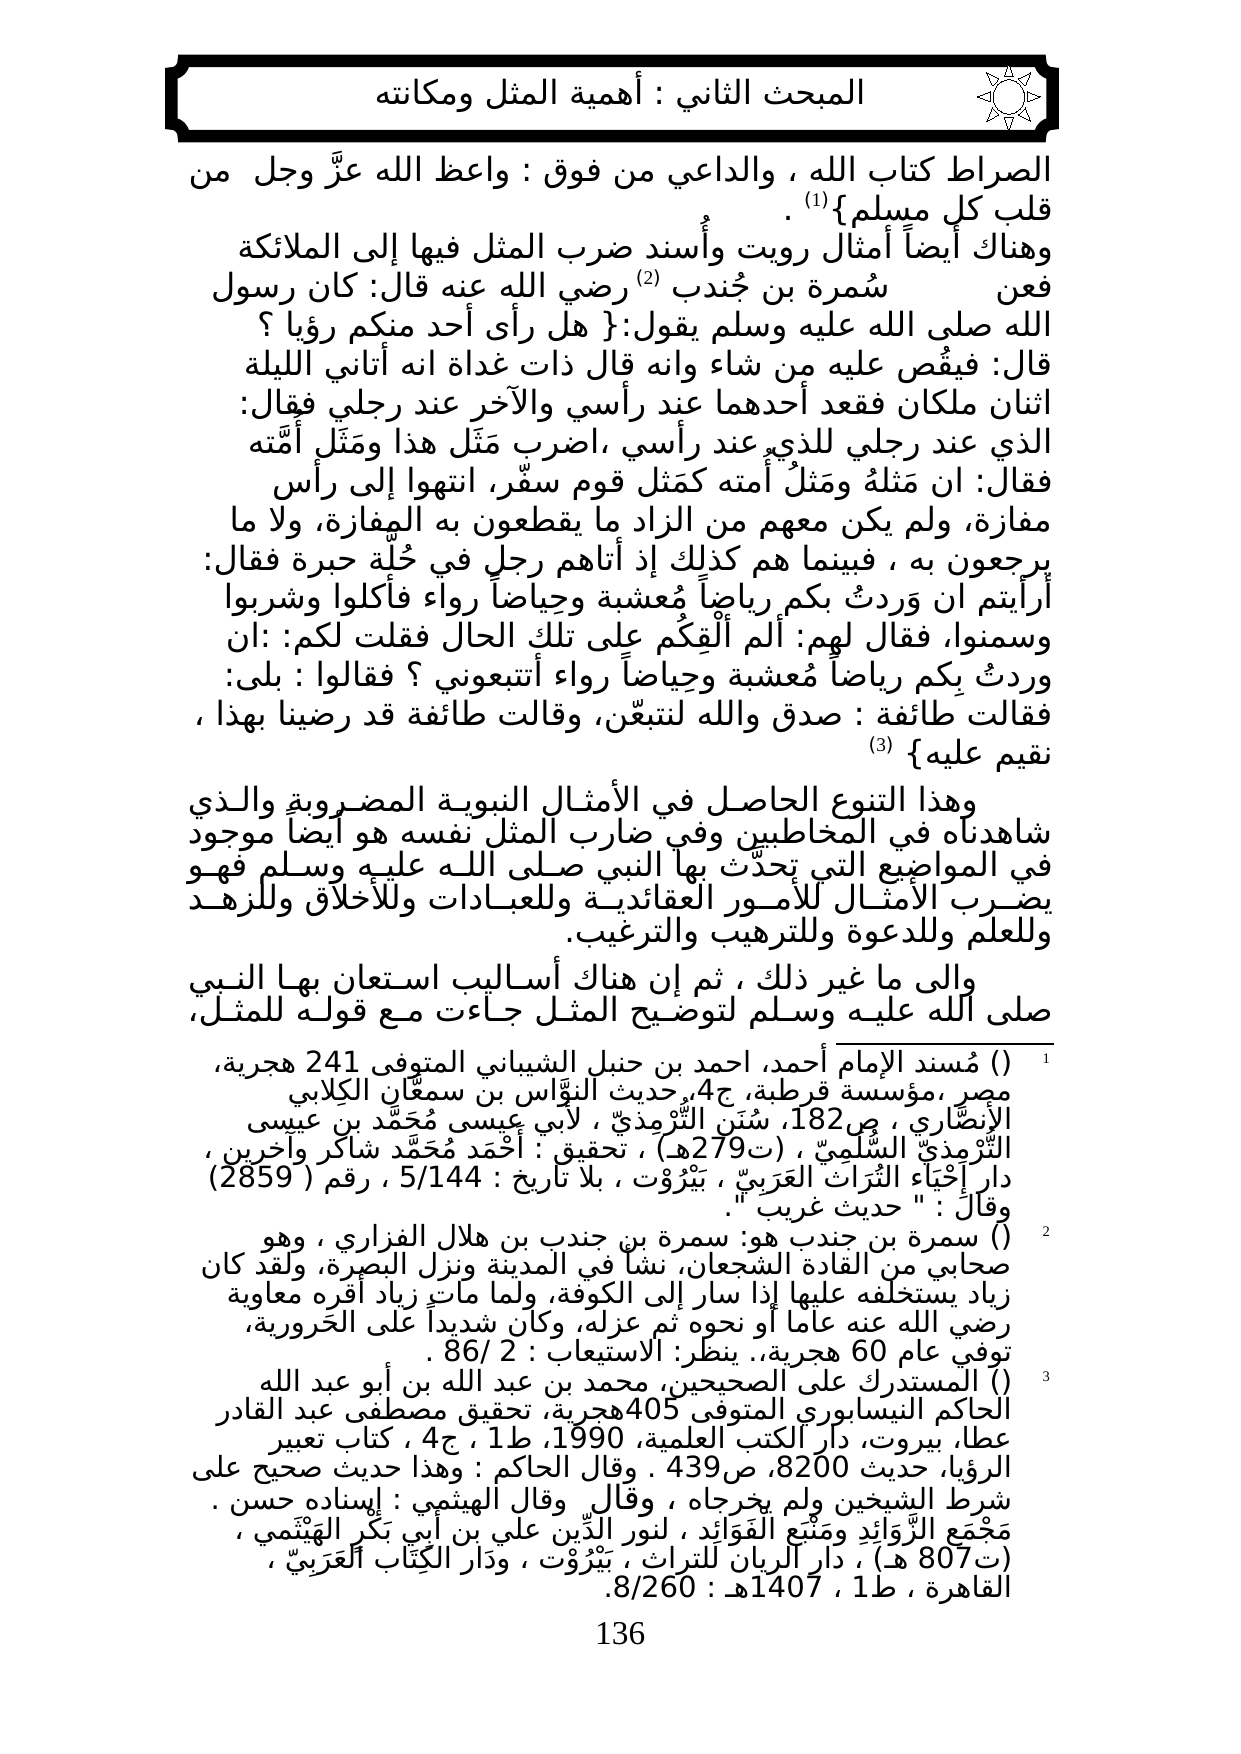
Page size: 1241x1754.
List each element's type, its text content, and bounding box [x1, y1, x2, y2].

text وهناك أيضاً أمثال رويت وأُسند ضرب المثل فيها إلى الملائكة فعن سُمرة بن جُندب () رضي الله عنه قال: كان رسول الله صلى الله عليه وسلم يقول:{ هل رأى أحد منكم رؤيا ؟ قال: فيقُص عليه من شاء وانه قال ذات غداة انه أتاني الليلة اثنان ملكان فقعد أحدهما عند رأسي والآخر عند رجلي فقال: الذي عند رجلي للذي عند رأسي ،اضرب مَثَل هذا ومَثَل أُمَّته فقال: ان مَثلهُ ومَثلُ أُمته كمَثل قوم سفّر، انتهوا إلى رأس مفازة، ولم يكن معهم من الزاد ما يقطعون به المفازة، ولا ما يرجعون به ، فبينما هم كذلك إذ أتاهم رجل في حُلَّة حبرة فقال: أرأيتم ان وَردتُ بكم رياضاً مُعشبة وحِياضاً رواء فأكلوا وشربوا وسمنوا، فقال لهم: ألم ألْقِكُم على تلك الحال فقلت لكم: :ان وردتُ بِكم رياضاً مُعشبة وحِياضاً رواء أتتبعوني ؟ فقالوا : بلى: فقالت طائفة : صدق والله لنتبعّن، وقالت طائفة قد رضينا بهذا ، نقيم عليه} () [187, 228, 1053, 772]
text والى ما غير ذلك ، ثم إن هناك أساليب استعان بها النبي صلى الله عليه وسلم لتوضيح المثل جاءت مع قوله للمثل، لإيضاح المراد بصورة أكثر وكذلك ليلفت نظر السامعين إلى الكلام ومن هذه الأساليب: استعمال الإشارات باليدين أو إلى ما شابه ذلك كما جاء عن أبي موسى() عن النبي صلى الله عليه وسلم قال:{ المؤمن للمؤمن كالبنيان يشد بعضه بعضاً ثم شبك بين أصابعه وكان النبي صلى الله عليه وسلم جالساً إذ جاء رجل يسأل أو طالب حاجة أقبل علينا فقال : اشفعوا فلتؤجروا وليقض الله على لسان نبيه ما شاء}() [187, 963, 1053, 1029]
text وهذا التنوع الحاصل في الأمثال النبوية المضروبة والذي شاهدناه في المخاطبين وفي ضارب المثل نفسه هو أيضاً موجود في المواضيع التي تحدَّث بها النبي صلى الله عليه وسلم فهو يضرب الأمثال للأمور العقائدية وللعبادات وللأخلاق وللزهد وللعلم وللدعوة وللترهيب والترغيب. [187, 785, 1053, 950]
text وكما ضرب الأمثال للمؤمنين فقد ضربها للكفار، فعن أبي هريرة رضي الله عنه قال : قال رسول الله صلى الله عليه وسلم:{ مثل المؤمن كمثل خامة الزرع يفيء ورقه من حيث أتتها الريح تكفئها فإذا سكنت اعتدلت وكذلك المؤمن يُكفأ بالبلاء ومثل الكافر كمثل الأرزة صمَّاء معتدلة حتى يقصِمها الله إذا شاء} () وأيضاً نرى التنويع في ضارب المثل نفسه فمن الأمثال ما كان الإسناد لضرب المثل فيها إلى الرسول صلى الله عليه وسلم وذلك كما ورد في الحديثين السالف ذكرهما، وغير ذلك من الأحاديث ، وهناك من الأمثال ما كان إسناد الضرب فيها لله تعالى، فعن النوّاس بن سمْعان الأنصَّاري () عن رسول الله صلى الله عليه وسلم قال ثم:{ ضرب الله مثلاً:صراطاً مستقيماً، وعلى جنبتي الصِّراط سوران فيهما أبواب مفتحة، وعلى الأبواب ستور مرخاة، وعلى باب الصراط داعٍ يقول: يا أيها الناس أدخلوا الصراط جميعاً ولا تعُوجوا، وداعٍ يدعو فوق الصراط، فإذا أراد إنسان ان يفتح شيئاً من تلك الأبواب قال ويحك، لا تفتحه، فإنك ان تفتحه تَلِجُه . فالصراط الإسلام، والسوران حدود الله عز وجل ، والأبواب المفتحة محارم الله، وذلك الداعي على رأس الصراط كتاب الله ، والداعي من فوق : واعظ الله عزَّ وجل من قلب كل مسلم}() . [187, 150, 1053, 228]
